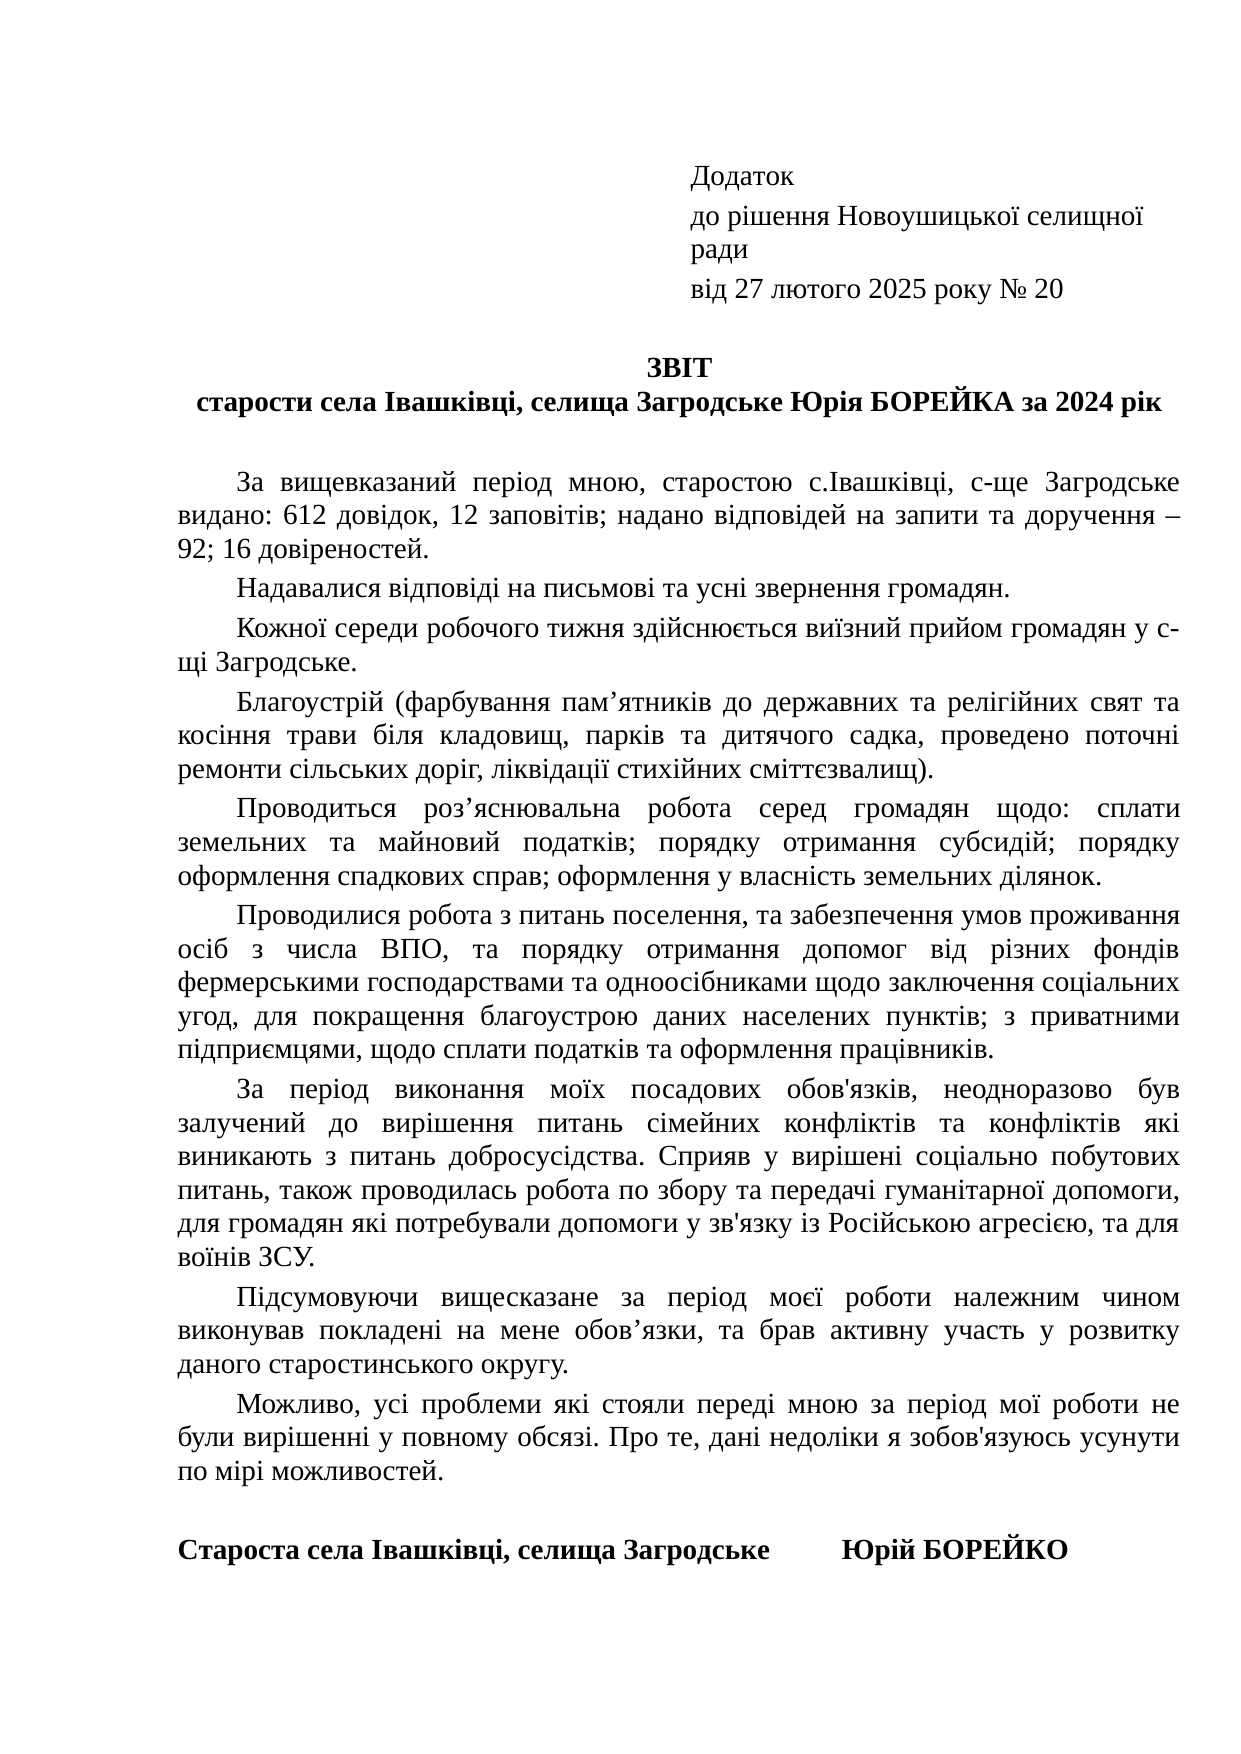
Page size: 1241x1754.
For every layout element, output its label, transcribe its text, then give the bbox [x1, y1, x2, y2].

text За вищевказаний період мною, старостою с.Івашківці, с-ще Загродське видано: 612 довідок, 12 заповітів; надано відповідей на запити та доручення – 92; 16 довіреностей. [177, 464, 1181, 564]
text Можливо, усі проблеми які стояли переді мною за період мої роботи не були вирішенні у повному обсязі. Про те, дані недоліки я зобов'язуюсь усунути по мірі можливостей. [177, 1386, 1181, 1486]
text Кожної середи робочого тижня здійснюється виїзний прийом громадян у с-щі Загродське. [177, 610, 1181, 677]
text Благоустрій (фарбування пам’ятників до державних та релігійних свят та косіння трави біля кладовищ, парків та дитячого садка, проведено поточні ремонти сільських доріг, ліквідації стихійних сміттєзвалищ). [177, 684, 1181, 784]
text Староста села Івашківці, селища Загродське Юрій БОРЕЙКО [177, 1532, 1181, 1566]
text За період виконання моїх посадових обов'язків, неодноразово був залучений до вирішення питань сімейних конфліктів та конфліктів які виникають з питань добросусідства. Сприяв у вирішені соціально побутових питань, також проводилась робота по збору та передачі гуманітарної допомоги, для громадян які потребували допомоги у зв'язку із Російською агресією, та для воїнів ЗСУ. [177, 1071, 1181, 1273]
text Надавалися відповіді на письмові та усні звернення громадян. [177, 571, 1181, 604]
text ЗВІТ старости села Івашківці, селища Загродське Юрія БОРЕЙКА за 2024 рік [177, 351, 1181, 418]
text Проводилися робота з питань поселення, та забезпечення умов проживання осіб з числа ВПО, та порядку отримання допомог від різних фондів фермерськими господарствами та одноосібниками щодо заключення соціальних угод, для покращення благоустрою даних населених пунктів; з приватними підприємцями, щодо сплати податків та оформлення працівників. [177, 897, 1181, 1065]
table_header Додаток до рішення Новоушицької селищної ради від 27 лютого 2025 року № 20 [679, 152, 1181, 304]
text Проводиться роз’яснювальна робота серед громадян щодо: сплати земельних та майновий податків; порядку отримання субсидій; порядку оформлення спадкових справ; оформлення у власність земельних ділянок. [177, 791, 1181, 891]
text Підсумовуючи вищесказане за період моєї роботи належним чином виконував покладені на мене обов’язки, та брав активну участь у розвитку даного старостинського округу. [177, 1279, 1181, 1379]
